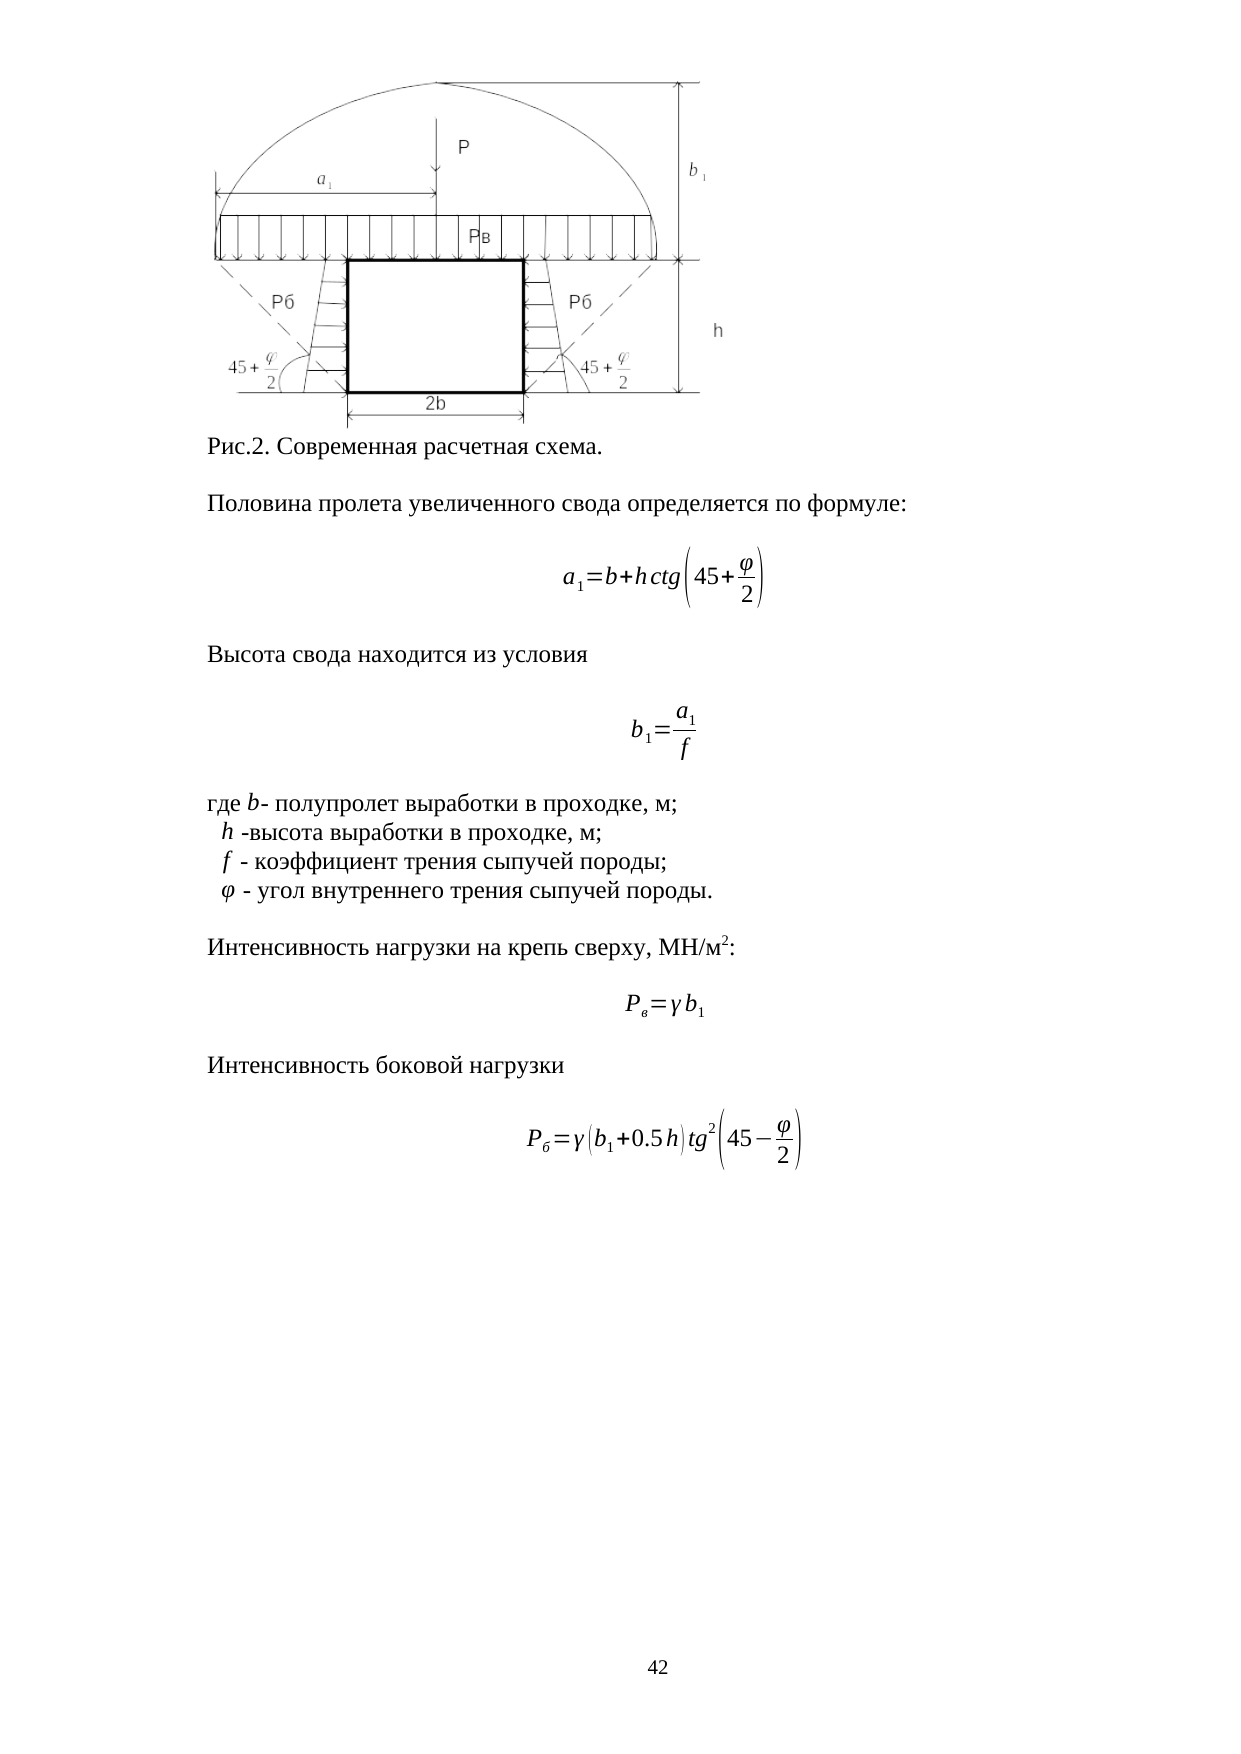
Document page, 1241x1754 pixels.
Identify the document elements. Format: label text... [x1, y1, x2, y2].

text - угол внутреннего трения сыпучей породы. [148, 875, 1122, 903]
text где - полупролет выработки в проходке, м; [148, 788, 1122, 817]
text - коэффициент трения сыпучей породы; [148, 846, 1122, 875]
text Рис.2. Современная расчетная схема. [148, 431, 1122, 459]
text Половина пролета увеличенного свода определяется по формуле: [148, 488, 1122, 517]
text Высота свода находится из условия [148, 639, 1122, 668]
text Интенсивность боковой нагрузки [148, 1050, 1122, 1078]
text -высота выработки в проходке, м; [148, 817, 1122, 846]
text Интенсивность нагрузки на крепь сверху, МН/м2: [148, 932, 1122, 961]
